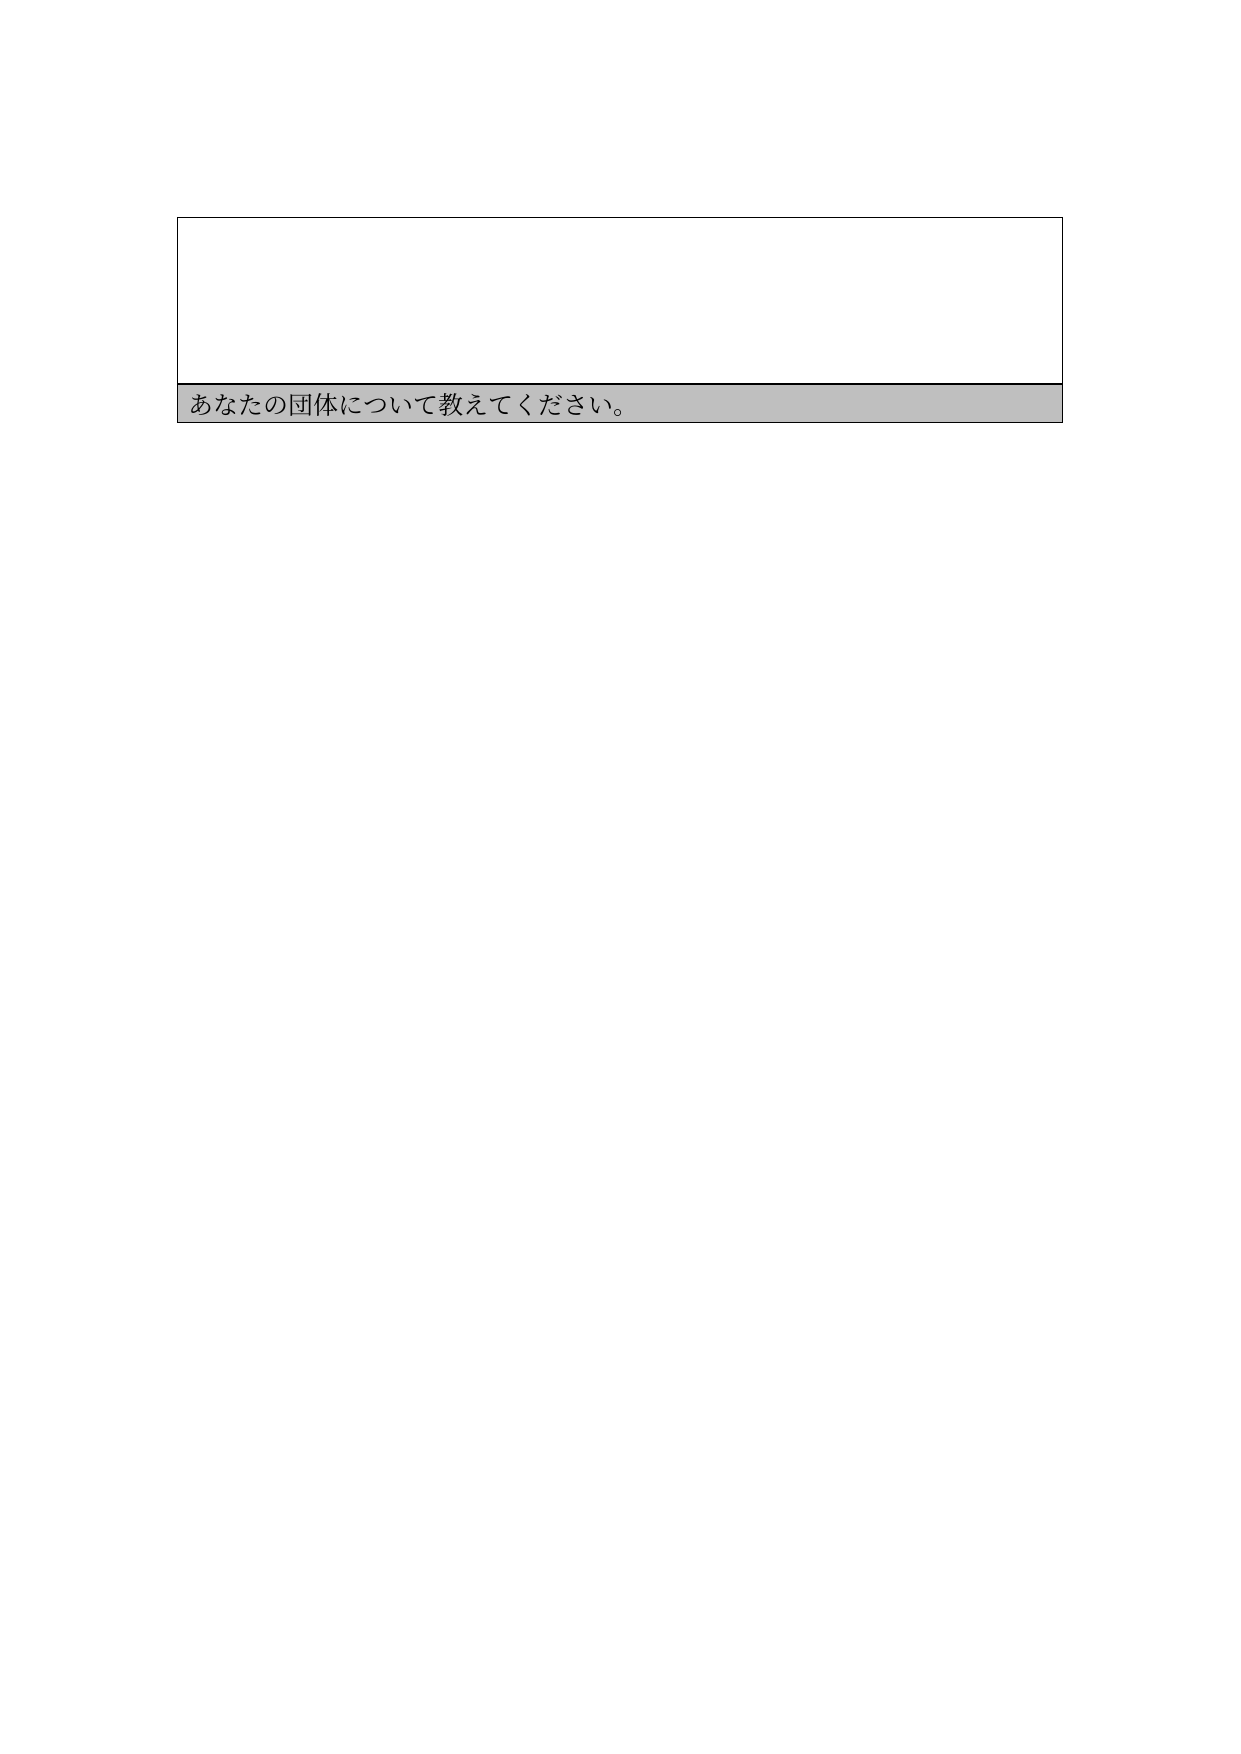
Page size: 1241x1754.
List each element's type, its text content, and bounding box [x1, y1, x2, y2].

table_cell [178, 218, 1062, 383]
table_header あなたの団体について教えてください。 [178, 385, 1062, 422]
